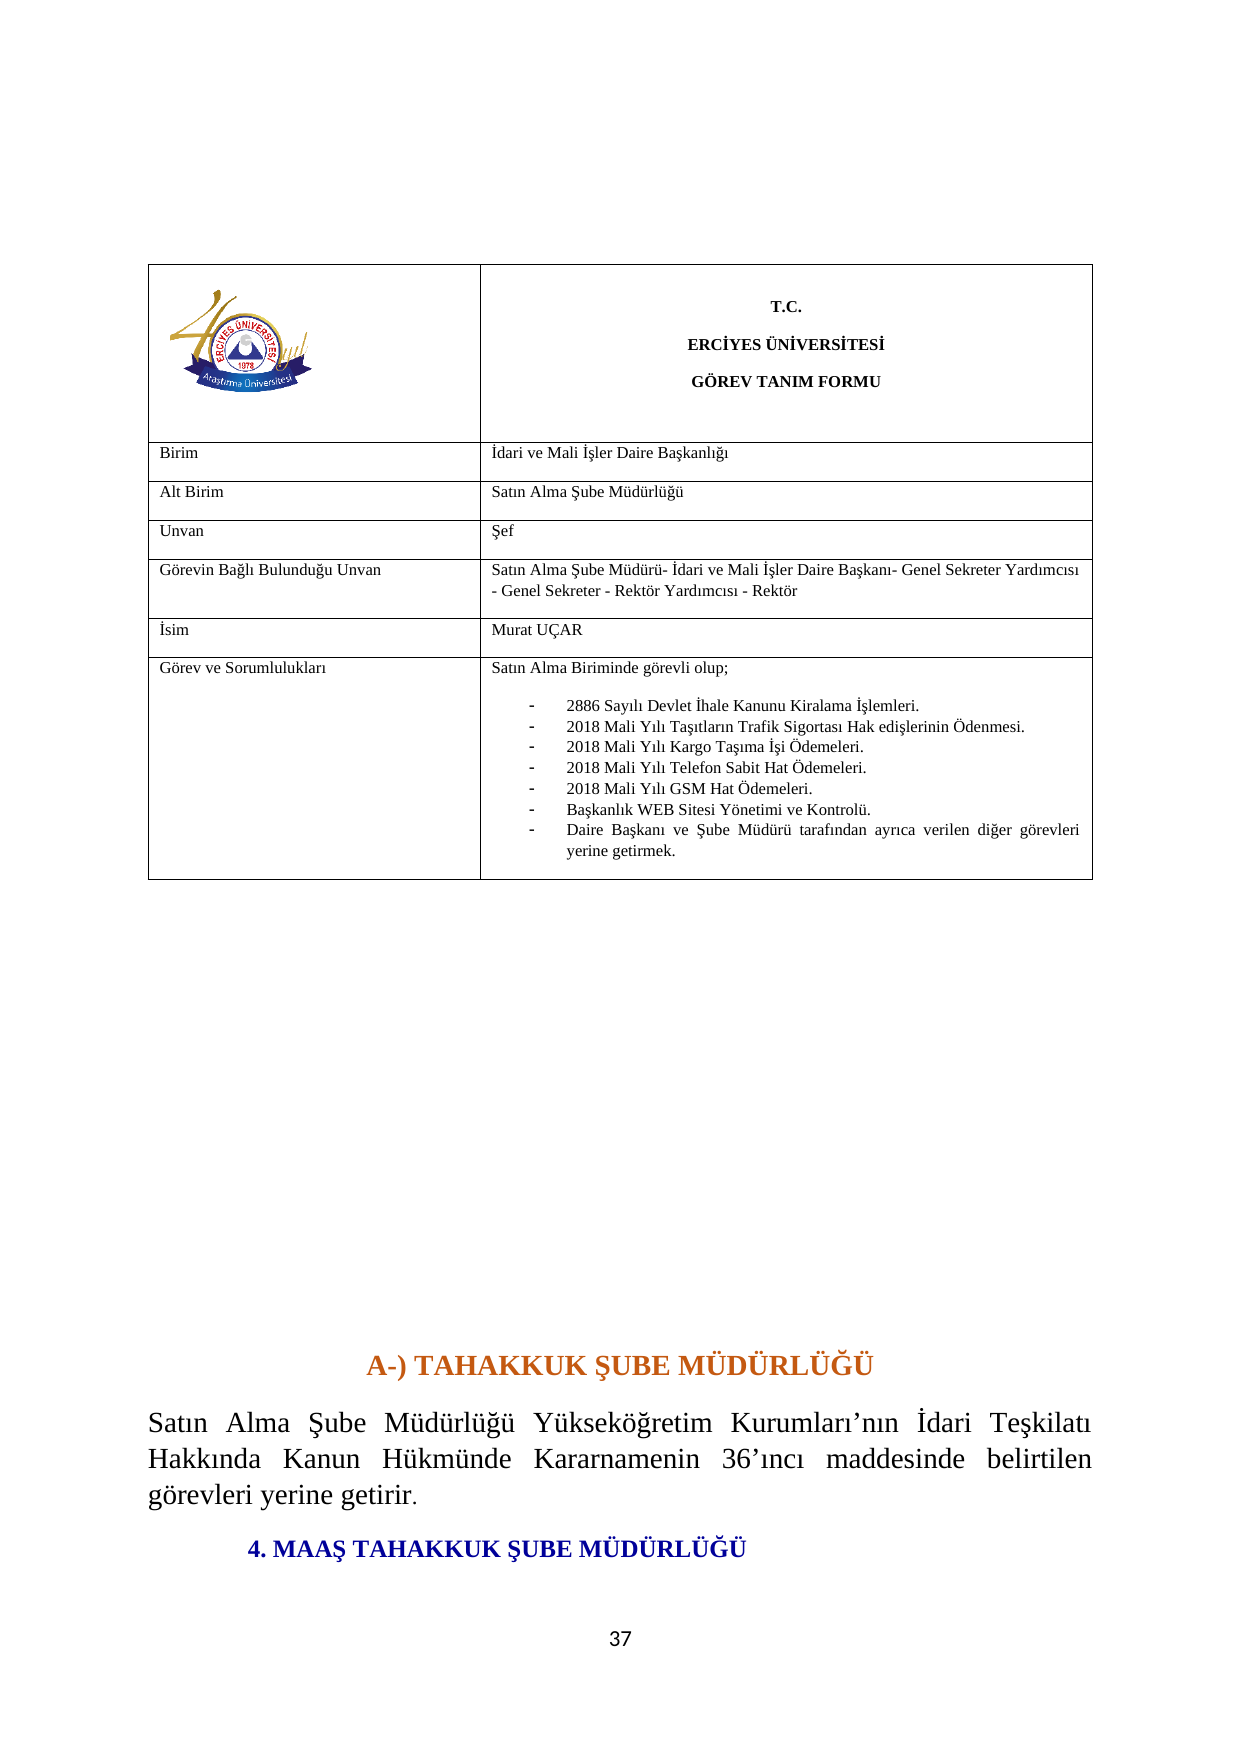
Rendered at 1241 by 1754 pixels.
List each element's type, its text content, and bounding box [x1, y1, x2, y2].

table_cell Şef [481, 521, 1092, 559]
table_cell Unvan [149, 521, 480, 559]
table_cell İdari ve Mali İşler Daire Başkanlığı [481, 443, 1092, 481]
picture [159, 265, 318, 424]
table_header [149, 265, 480, 442]
text 4. MAAŞ TAHAKKUK ŞUBE MÜDÜRLÜĞÜ [148, 1534, 1093, 1563]
text A-) TAHAKKUK ŞUBE MÜDÜRLÜĞÜ [148, 1348, 1093, 1382]
table_cell Alt Birim [149, 482, 480, 520]
table_cell Murat UÇAR [481, 619, 1092, 657]
table_header T.C. ERCİYES ÜNİVERSİTESİ GÖREV TANIM FORMU [481, 265, 1092, 442]
table_cell İsim [149, 619, 480, 657]
table_cell Görev ve Sorumlulukları [149, 658, 480, 879]
table_cell Satın Alma Biriminde görevli olup; 2886 Sayılı Devlet İhale Kanunu Kiralama İşlemleri. 2018 Mali Yılı Taşıtların Trafik Sigortası Hak edişlerinin Ödenmesi. 2018 Mali Yılı Kargo Taşıma İşi Ödemeleri. 2018 Mali Yılı Telefon Sabit Hat Ödemeleri. 2018 Mali Yılı GSM Hat Ödemeleri. Başkanlık WEB Sitesi Yönetimi ve Kontrolü. Daire Başkanı ve Şube Müdürü tarafından ayrıca verilen diğer görevleri yerine getirmek. [481, 658, 1092, 879]
table_cell Birim [149, 443, 480, 481]
text Satın Alma Şube Müdürlüğü Yükseköğretim Kurumları’nın İdari Teşkilatı Hakkında Kanun Hükmünde Kararnamenin 36’ıncı maddesinde belirtilen görevleri yerine getirir. [148, 1405, 1093, 1511]
table_cell Görevin Bağlı Bulunduğu Unvan [149, 560, 480, 618]
table_cell Satın Alma Şube Müdürlüğü [481, 482, 1092, 520]
table_cell Satın Alma Şube Müdürü- İdari ve Mali İşler Daire Başkanı- Genel Sekreter Yardımcısı - Genel Sekreter - Rektör Yardımcısı - Rektör [481, 560, 1092, 618]
